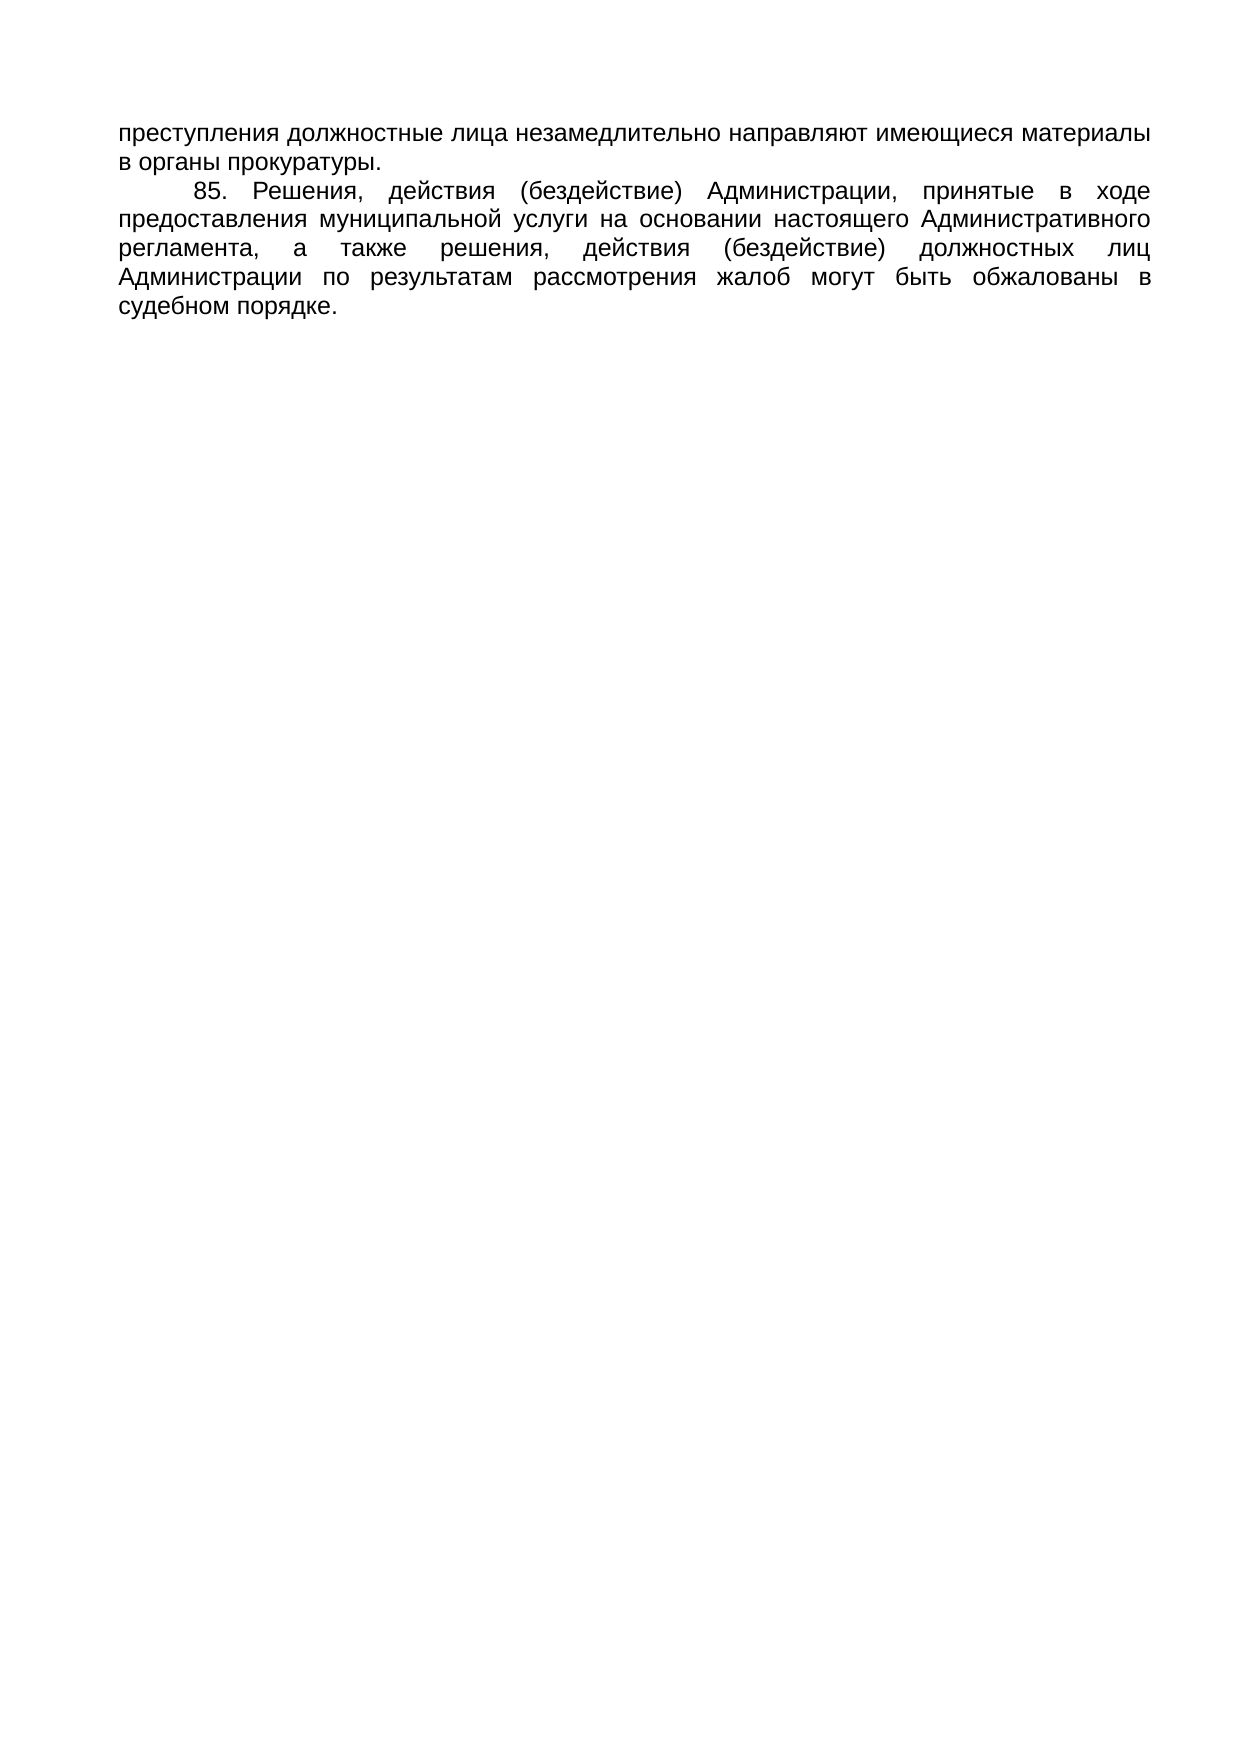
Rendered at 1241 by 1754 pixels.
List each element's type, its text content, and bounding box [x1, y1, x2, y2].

text 85. Решения, действия (бездействие) Администрации, принятые в ходе предоставления муниципальной услуги на основании настоящего Административного регламента, а также решения, действия (бездействие) должностных лиц Администрации по результатам рассмотрения жалоб могут быть обжалованы в судебном порядке. [118, 176, 1152, 319]
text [118, 118, 1152, 176]
